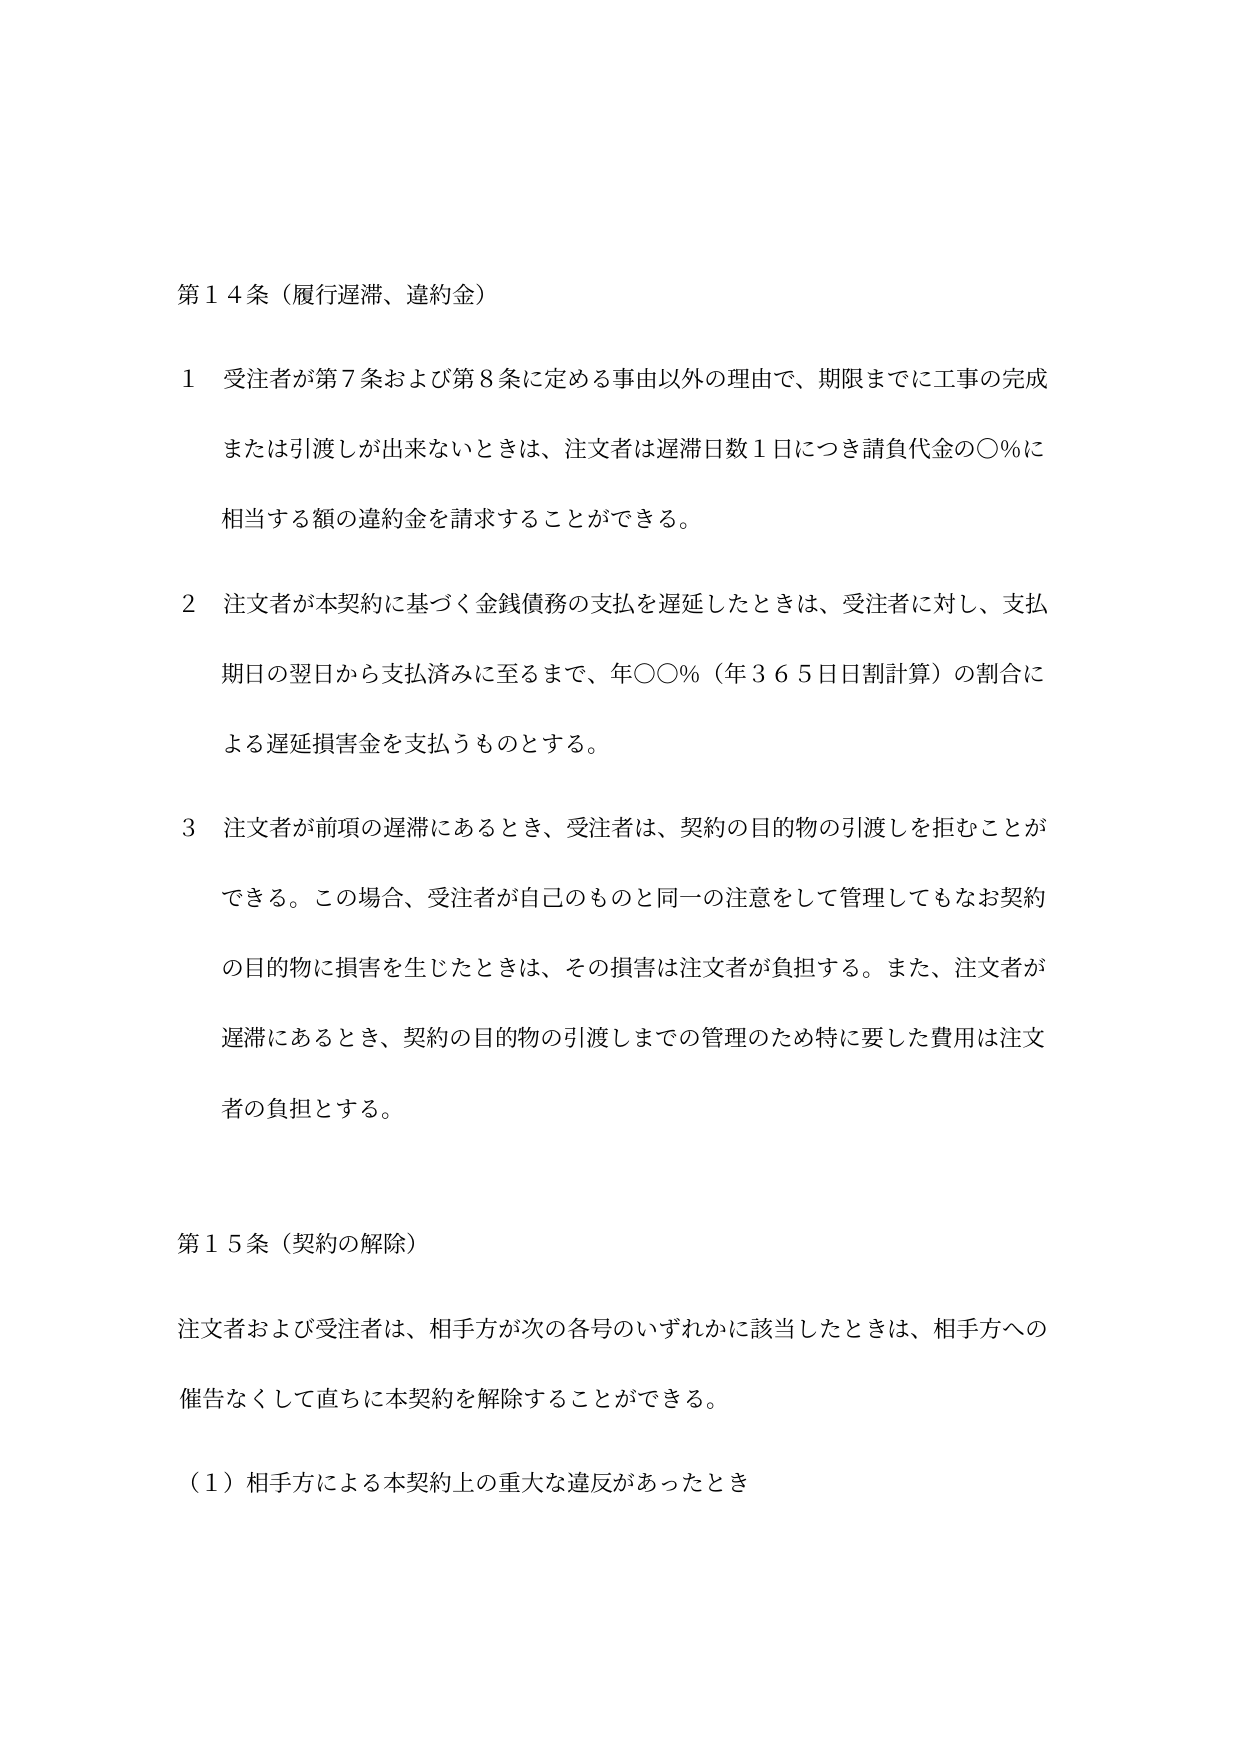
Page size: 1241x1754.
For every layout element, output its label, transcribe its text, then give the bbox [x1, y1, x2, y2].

text 第１４条（履行遅滞、違約金） [177, 261, 1063, 326]
list 相手方による本契約上の重大な違反があったとき [177, 1449, 1063, 1514]
text 注文者および受注者は、相手方が次の各号のいずれかに該当したときは、相手方への催告なくして直ちに本契約を解除することができる。 [177, 1295, 1063, 1430]
text ２ 注文者が本契約に基づく金銭債務の支払を遅延したときは、受注者に対し、支払期日の翌日から支払済みに至るまで、年○○％（年３６５日日割計算）の割合による遅延損害金を支払うものとする。 [177, 570, 1063, 775]
text １ 受注者が第７条および第８条に定める事由以外の理由で、期限までに工事の完成または引渡しが出来ないときは、注文者は遅滞日数１日につき請負代金の〇％に相当する額の違約金を請求することができる。 [177, 345, 1063, 550]
text 第１５条（契約の解除） [177, 1211, 1063, 1276]
text ３ 注文者が前項の遅滞にあるとき、受注者は、契約の目的物の引渡しを拒むことができる。この場合、受注者が自己のものと同一の注意をして管理してもなお契約の目的物に損害を生じたときは、その損害は注文者が負担する。また、注文者が遅滞にあるとき、契約の目的物の引渡しまでの管理のため特に要した費用は注文者の負担とする。 [177, 794, 1063, 1139]
